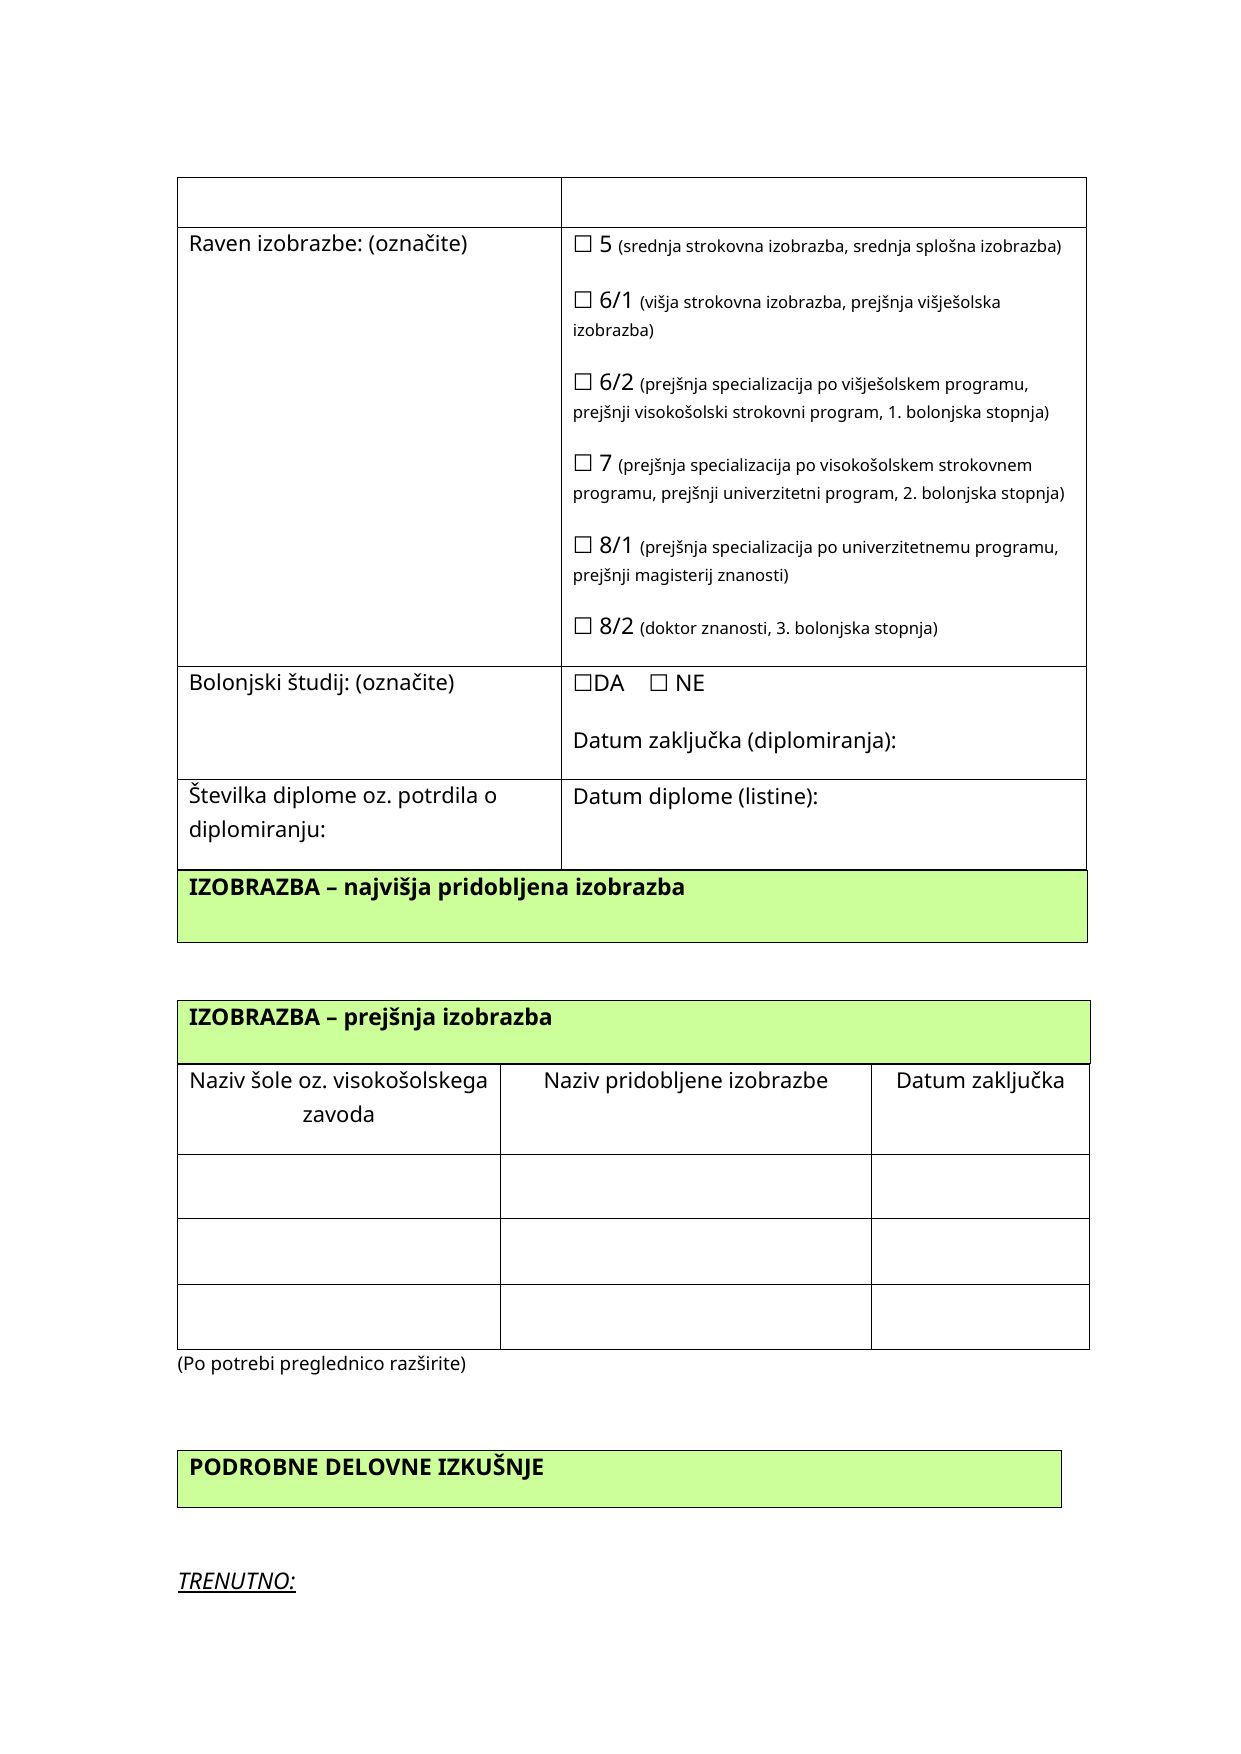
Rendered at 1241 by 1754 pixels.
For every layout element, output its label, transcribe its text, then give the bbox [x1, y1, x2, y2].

table_header Datum zaključka [872, 1065, 1089, 1153]
table_cell [501, 1219, 871, 1284]
table_cell Raven izobrazbe: (označite) [178, 228, 561, 666]
table_cell Datum diplome (listine): [562, 780, 1086, 869]
table_cell Bolonjski študij: (označite) [178, 667, 561, 779]
table_cell Številka diplome oz. potrdila o diplomiranju: [178, 780, 561, 869]
table_cell [872, 1155, 1089, 1218]
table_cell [178, 178, 561, 227]
table_cell [501, 1285, 871, 1349]
table_cell [872, 1285, 1089, 1349]
table_cell [178, 1285, 500, 1349]
table_cell DA NE Datum zaključka (diplomiranja): [562, 667, 1086, 779]
table_cell [872, 1219, 1089, 1284]
text TRENUTNO: [177, 1565, 1063, 1596]
table_cell [178, 1155, 500, 1218]
table_header IZOBRAZBA – najvišja pridobljena izobrazba [178, 871, 1087, 942]
table_cell [562, 178, 1086, 227]
table_cell [501, 1155, 871, 1218]
table_cell [178, 1219, 500, 1284]
table_header Naziv pridobljene izobrazbe [501, 1065, 871, 1153]
table_header IZOBRAZBA – prejšnja izobrazba [178, 1001, 1090, 1063]
table_header PODROBNE DELOVNE IZKUŠNJE [178, 1451, 1061, 1507]
text (Po potrebi preglednico razširite) [177, 1350, 1063, 1376]
table_header Naziv šole oz. visokošolskega zavoda [178, 1065, 500, 1153]
table_cell 5 (srednja strokovna izobrazba, srednja splošna izobrazba) 6/1 (višja strokovna izobrazba, prejšnja višješolska izobrazba) 6/2 (prejšnja specializacija po višješolskem programu, prejšnji visokošolski strokovni program, 1. bolonjska stopnja) 7 (prejšnja specializacija po visokošolskem strokovnem programu, prejšnji univerzitetni program, 2. bolonjska stopnja) 8/1 (prejšnja specializacija po univerzitetnemu programu, prejšnji magisterij znanosti) 8/2 (doktor znanosti, 3. bolonjska stopnja) [562, 228, 1086, 666]
